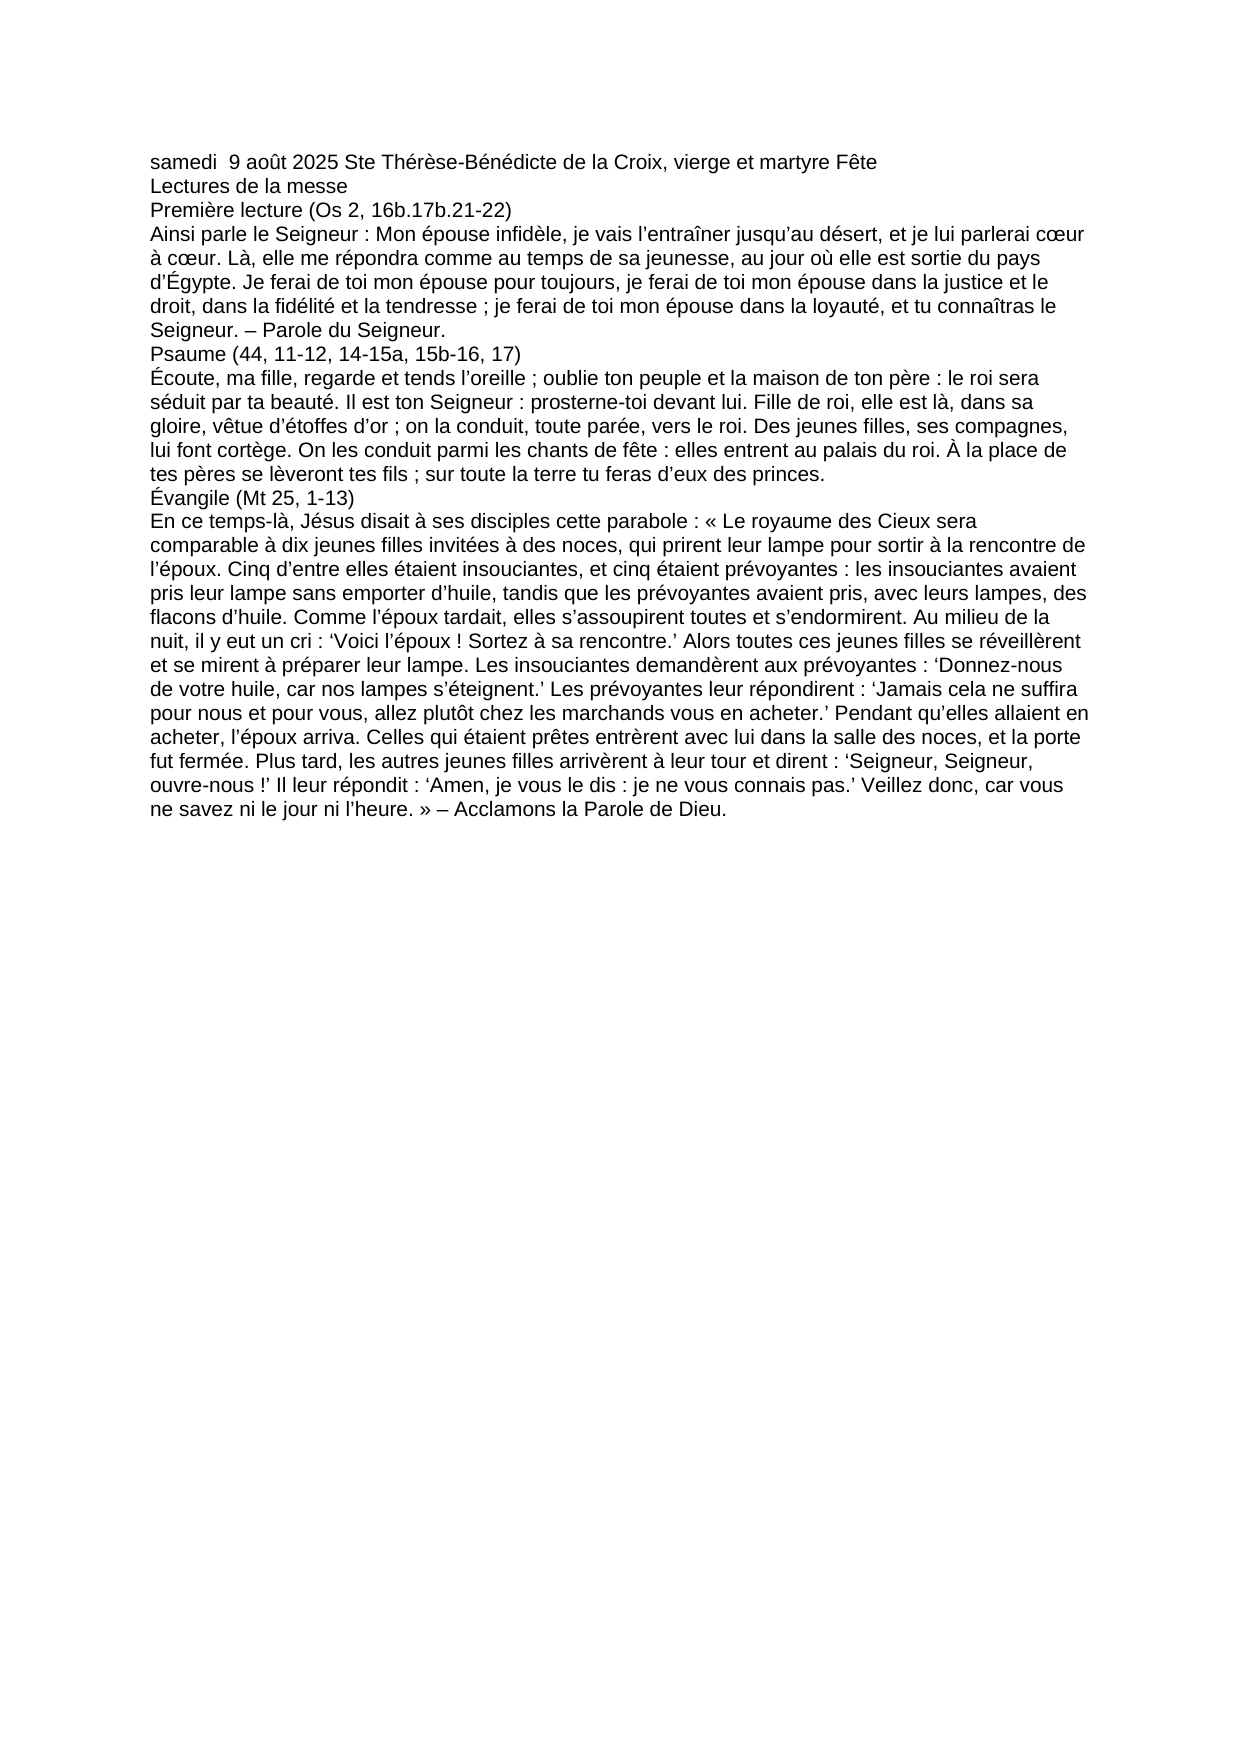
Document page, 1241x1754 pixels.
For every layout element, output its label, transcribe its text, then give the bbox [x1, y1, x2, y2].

text Ainsi parle le Seigneur : Mon épouse infidèle, je vais l’entraîner jusqu’au désert, et je lui parlerai cœur à cœur. Là, elle me répondra comme au temps de sa jeunesse, au jour où elle est sortie du pays d’Égypte. Je ferai de toi mon épouse pour toujours, je ferai de toi mon épouse dans la justice et le droit, dans la fidélité et la tendresse ; je ferai de toi mon épouse dans la loyauté, et tu connaîtras le Seigneur. – Parole du Seigneur. [150, 222, 1090, 342]
text Écoute, ma fille, regarde et tends l’oreille ; oublie ton peuple et la maison de ton père : le roi sera séduit par ta beauté. Il est ton Seigneur : prosterne-toi devant lui. Fille de roi, elle est là, dans sa gloire, vêtue d’étoffes d’or ; on la conduit, toute parée, vers le roi. Des jeunes filles, ses compagnes, lui font cortège. On les conduit parmi les chants de fête : elles entrent au palais du roi. À la place de tes pères se lèveront tes fils ; sur toute la terre tu feras d’eux des princes. [150, 366, 1090, 485]
text En ce temps-là, Jésus disait à ses disciples cette parabole : « Le royaume des Cieux sera comparable à dix jeunes filles invitées à des noces, qui prirent leur lampe pour sortir à la rencontre de l’époux. Cinq d’entre elles étaient insouciantes, et cinq étaient prévoyantes : les insouciantes avaient pris leur lampe sans emporter d’huile, tandis que les prévoyantes avaient pris, avec leurs lampes, des flacons d’huile. Comme l’époux tardait, elles s’assoupirent toutes et s’endormirent. Au milieu de la nuit, il y eut un cri : ‘Voici l’époux ! Sortez à sa rencontre.’ Alors toutes ces jeunes filles se réveillèrent et se mirent à préparer leur lampe. Les insouciantes demandèrent aux prévoyantes : ‘Donnez-nous de votre huile, car nos lampes s’éteignent.’ Les prévoyantes leur répondirent : ‘Jamais cela ne suffira pour nous et pour vous, allez plutôt chez les marchands vous en acheter.’ Pendant qu’elles allaient en acheter, l’époux arriva. Celles qui étaient prêtes entrèrent avec lui dans la salle des noces, et la porte fut fermée. Plus tard, les autres jeunes filles arrivèrent à leur tour et dirent : ‘Seigneur, Seigneur, ouvre-nous !’ Il leur répondit : ‘Amen, je vous le dis : je ne vous connais pas.’ Veillez donc, car vous ne savez ni le jour ni l’heure. » – Acclamons la Parole de Dieu. [150, 509, 1090, 821]
